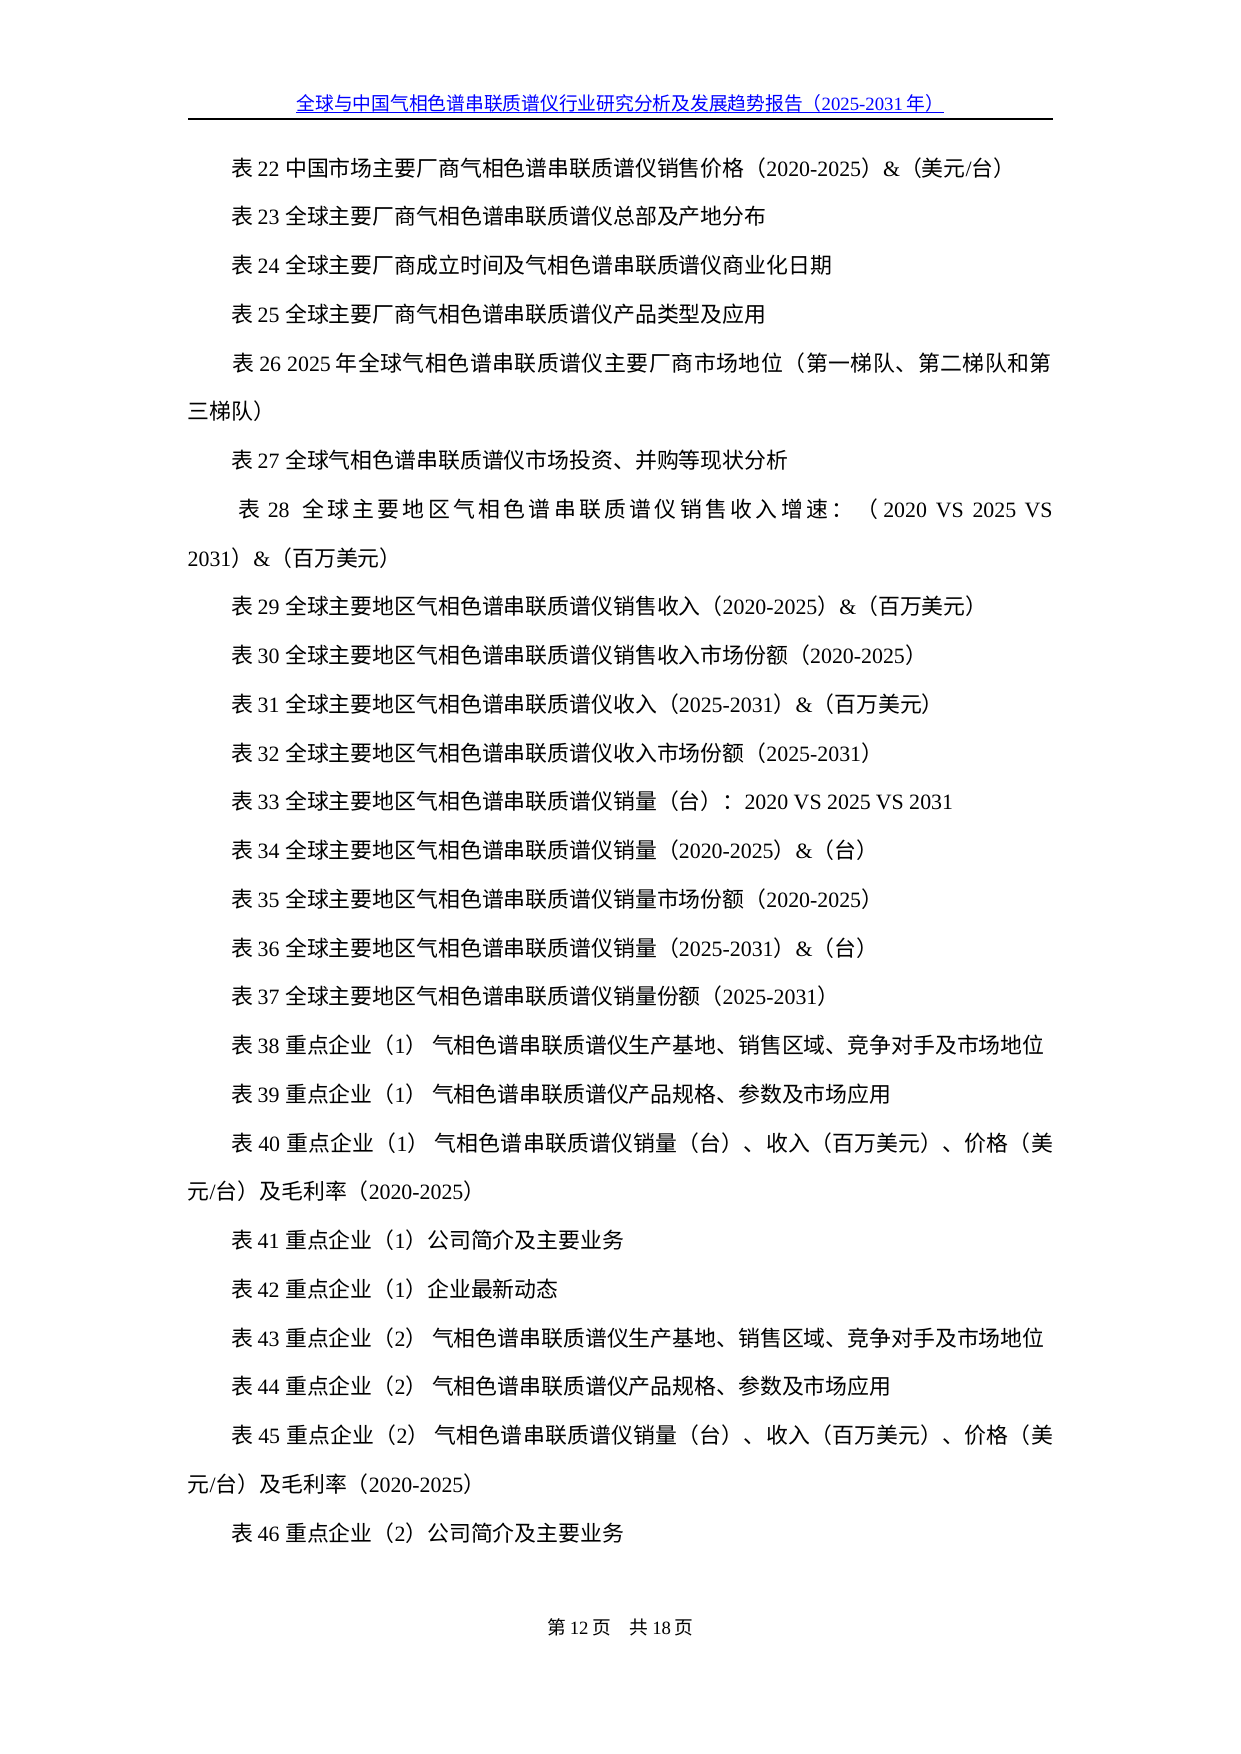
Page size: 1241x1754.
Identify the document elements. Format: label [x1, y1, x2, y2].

text [187, 150, 1053, 1548]
